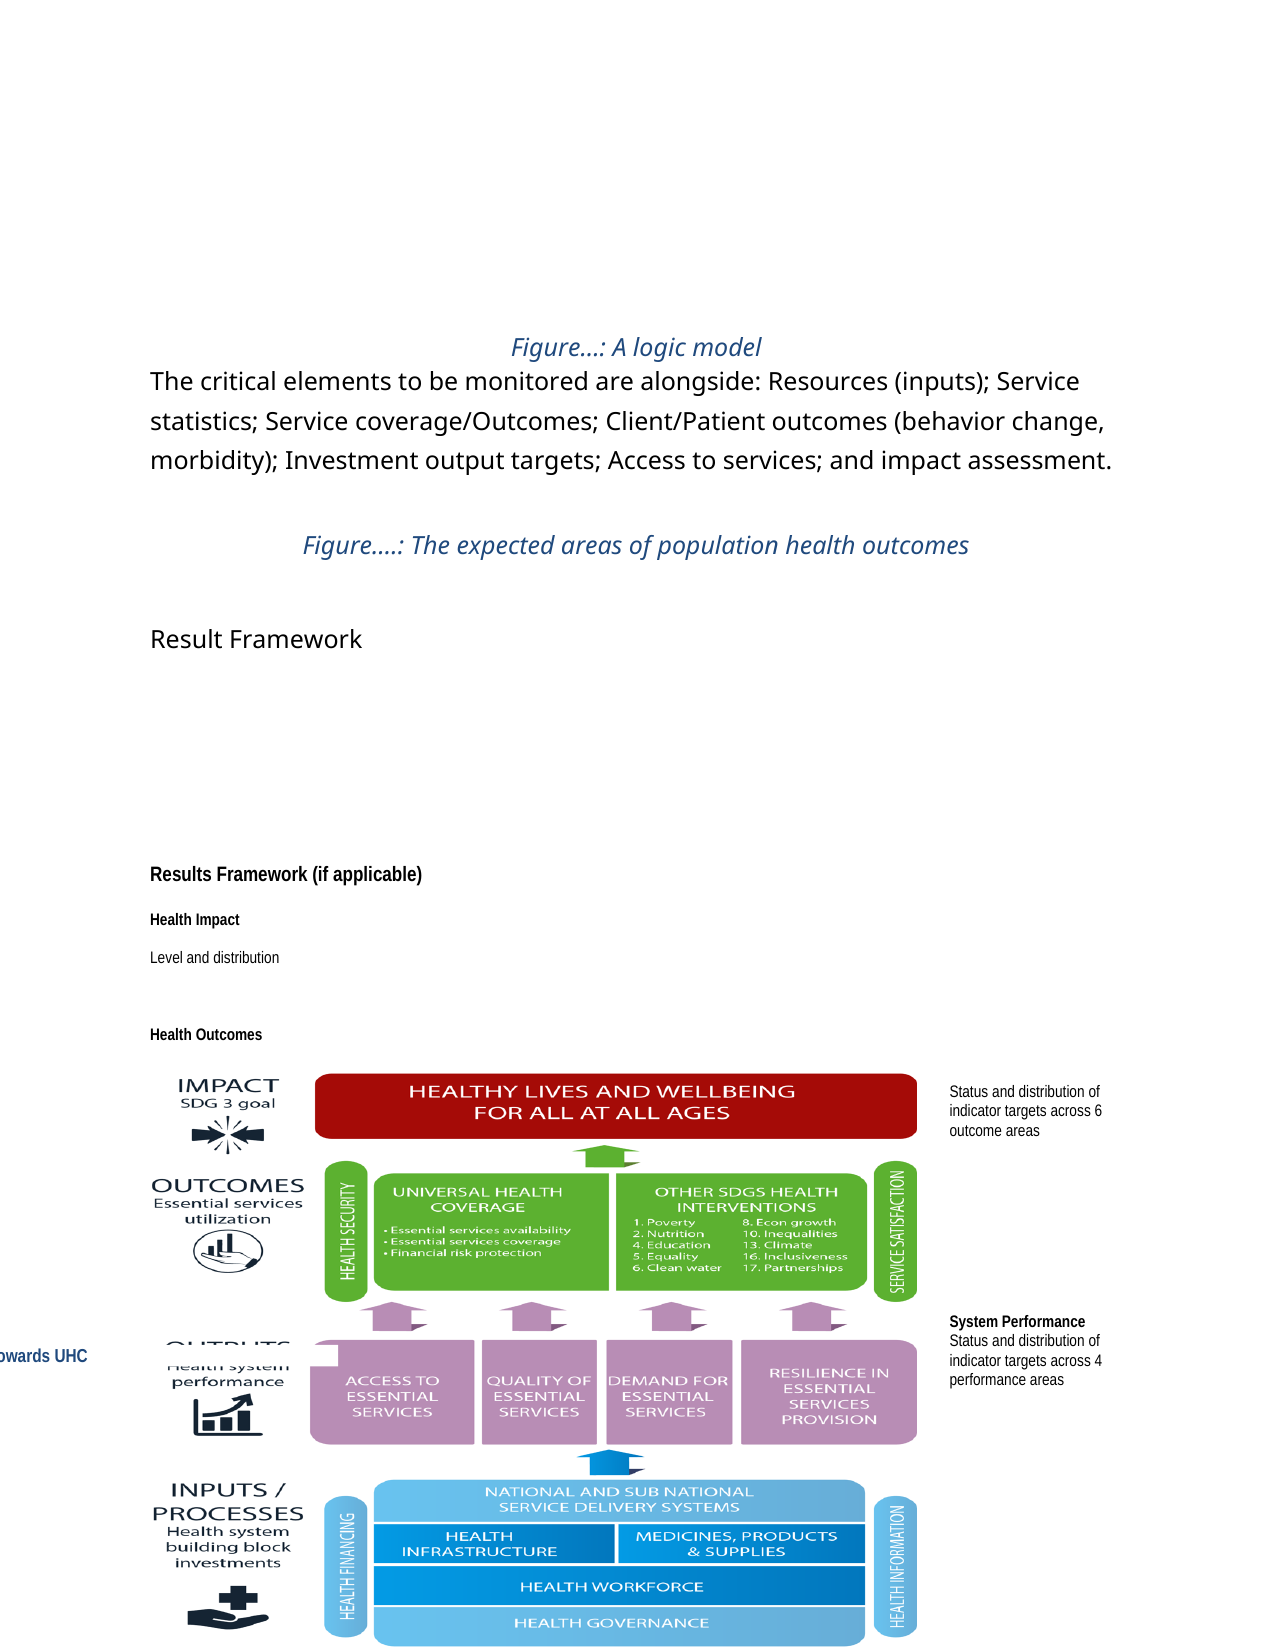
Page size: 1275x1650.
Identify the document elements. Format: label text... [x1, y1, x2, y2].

text Figure….: The expected areas of population health outcomes [150, 527, 1125, 562]
text Health Outcomes [150, 1024, 1125, 1044]
text System Performance [931, 1312, 1125, 1331]
text Status and distribution of indicator targets across 6 outcome areas [931, 1082, 1125, 1139]
text Figure…: A logic model [150, 330, 1125, 364]
text The critical elements to be monitored are alongside: Resources (inputs); Service statistics; Service coverage/Outcomes; Client/Patient outcomes (behavior change, morbidity); Investment output targets; Access to services; and impact assessment. [150, 364, 1125, 476]
text Results Framework (if applicable) [150, 862, 1125, 886]
text Level and distribution [150, 948, 1125, 967]
text Status and distribution of indicator targets across 4 performance areas [931, 1331, 1125, 1389]
text Health Impact [150, 909, 1125, 929]
text Result Framework [150, 622, 1125, 656]
picture [150, 1068, 931, 1646]
